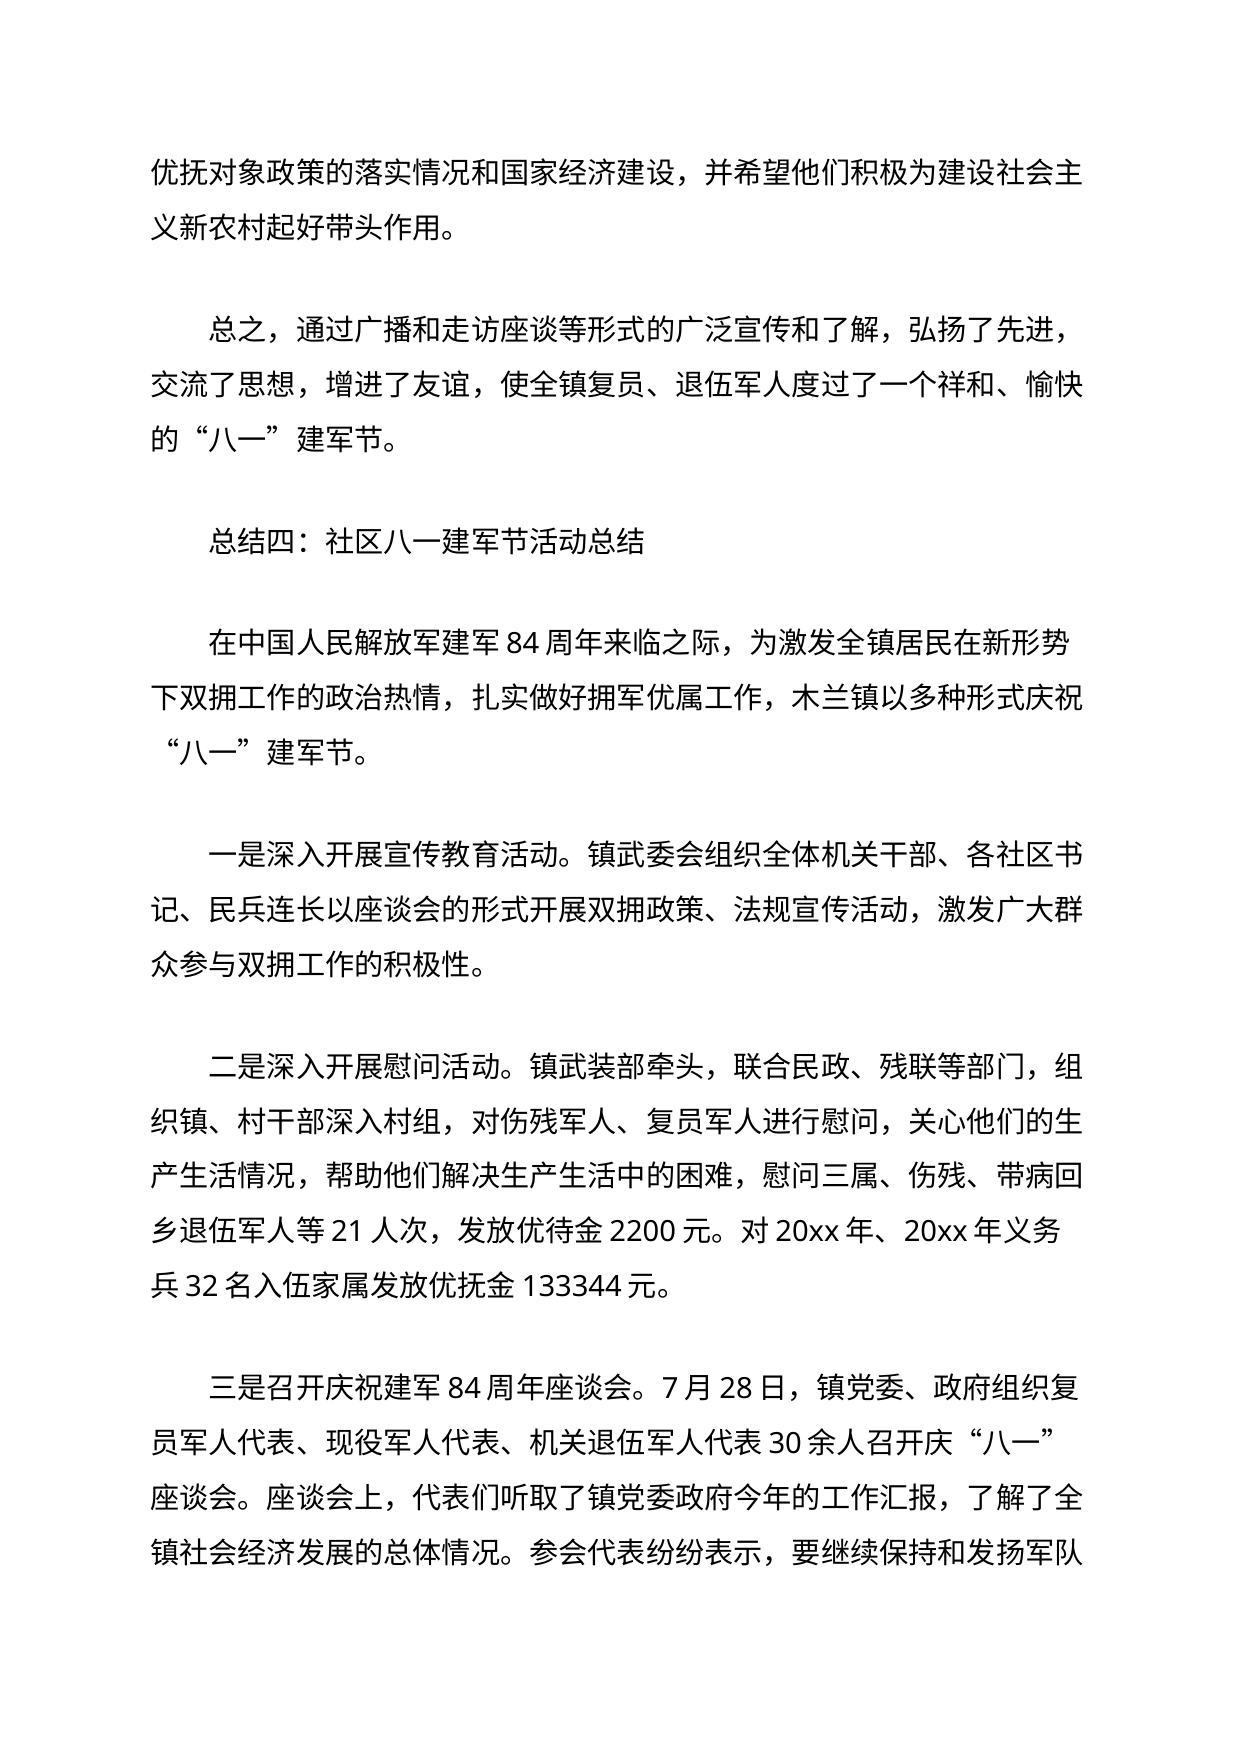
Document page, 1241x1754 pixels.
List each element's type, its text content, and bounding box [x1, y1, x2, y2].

text 在中国人民解放军建军84周年来临之际，为激发全镇居民在新形势下双拥工作的政治热情，扎实做好拥军优属工作，木兰镇以多种形式庆祝“八一”建军节。 [150, 620, 1090, 772]
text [150, 150, 1090, 247]
text 二是深入开展慰问活动。镇武装部牵头，联合民政、残联等部门，组织镇、村干部深入村组，对伤残军人、复员军人进行慰问，关心他们的生产生活情况，帮助他们解决生产生活中的困难，慰问三属、伤残、带病回乡退伍军人等21人次，发放优待金2200元。对20xx年、20xx年义务兵32名入伍家属发放优抚金133344元。 [150, 1043, 1090, 1305]
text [150, 1365, 1090, 1572]
text 总之，通过广播和走访座谈等形式的广泛宣传和了解，弘扬了先进，交流了思想，增进了友谊，使全镇复员、退伍军人度过了一个祥和、愉快的“八一”建军节。 [150, 307, 1090, 459]
text 一是深入开展宣传教育活动。镇武委会组织全体机关干部、各社区书记、民兵连长以座谈会的形式开展双拥政策、法规宣传活动，激发广大群众参与双拥工作的积极性。 [150, 832, 1090, 984]
text 总结四：社区八一建军节活动总结 [150, 518, 1090, 561]
